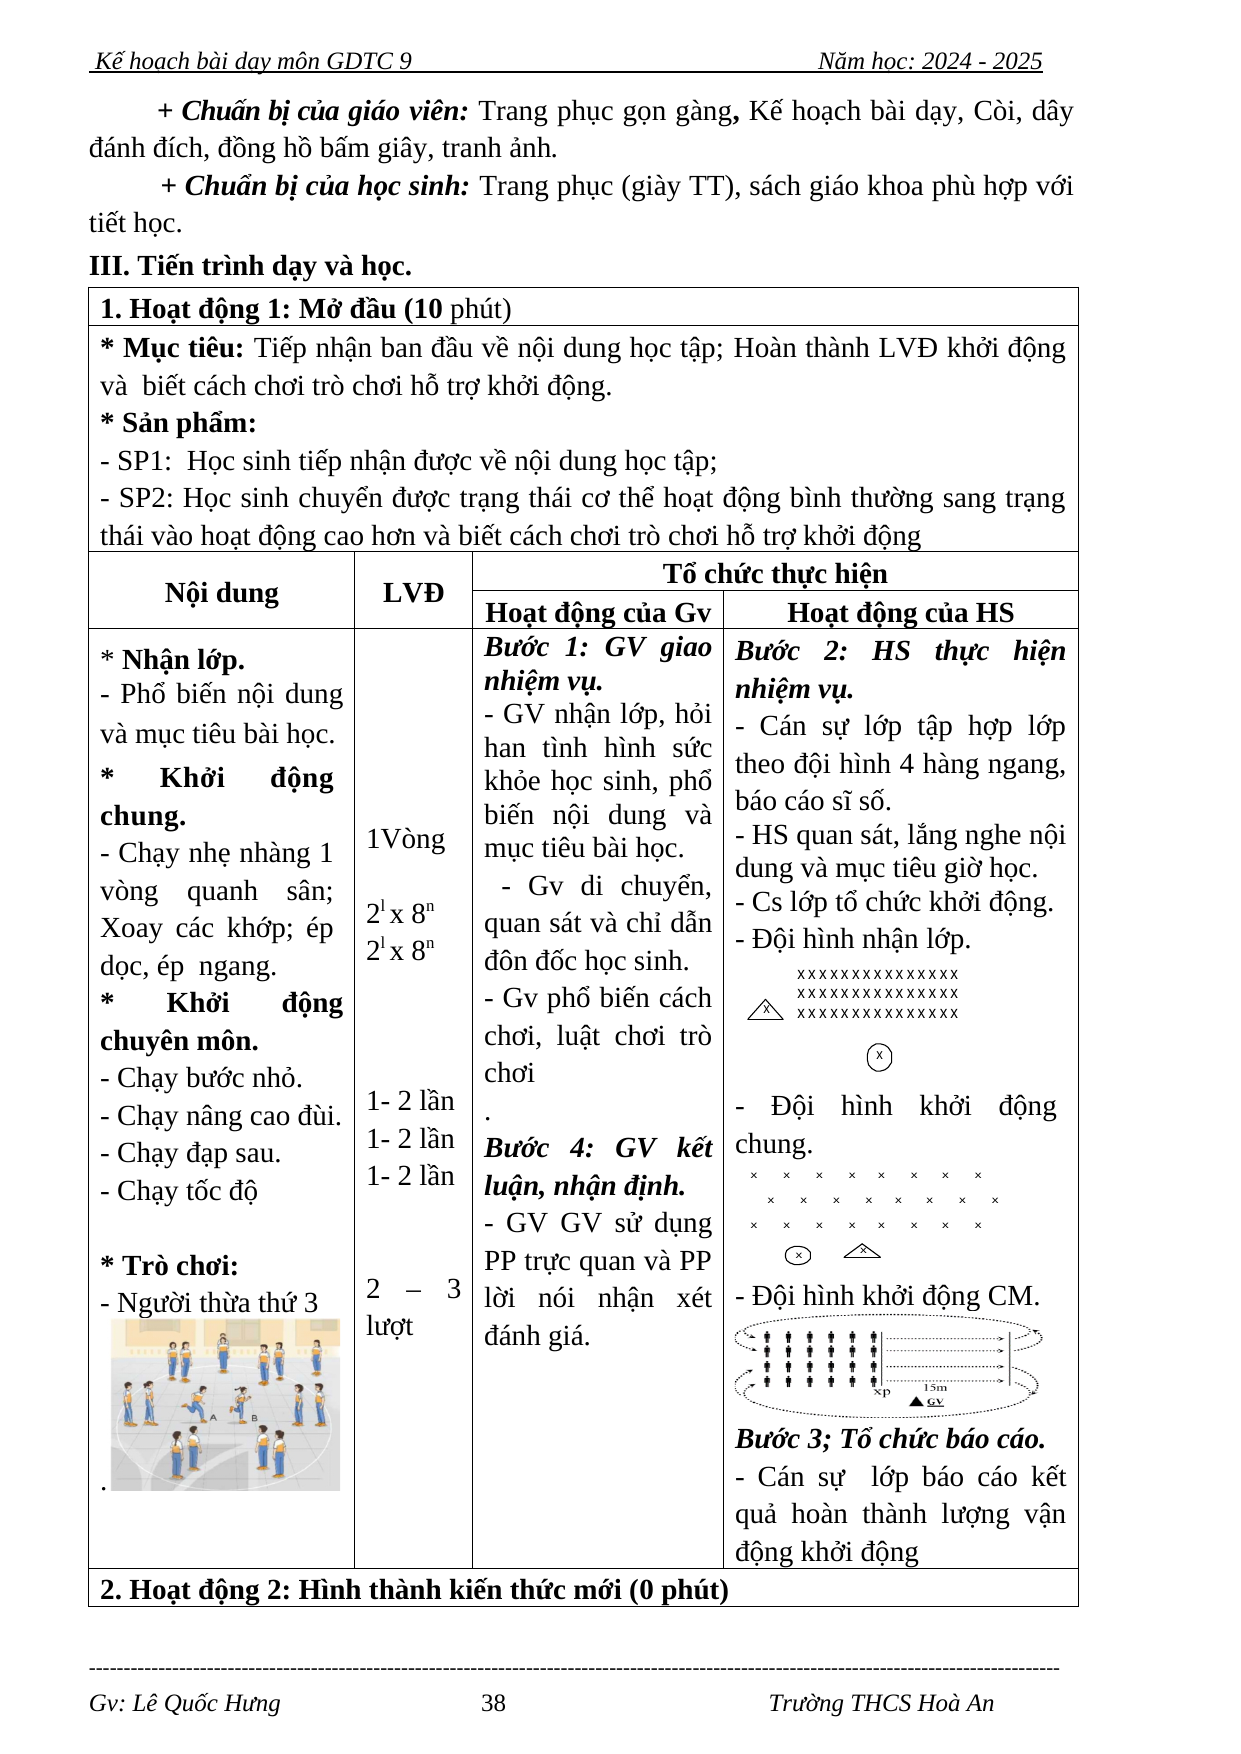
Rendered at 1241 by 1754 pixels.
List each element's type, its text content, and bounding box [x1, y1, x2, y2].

table_cell LVĐ [355, 552, 472, 628]
subtitle + Chuẩn bị của học sinh: Trang phục (giày TT), sách giáo khoa phù hợp với tiết học. [89, 164, 1075, 239]
table_cell Tổ chức thực hiện [473, 552, 1078, 590]
subtitle + Chuấn bị của giáo viên: Trang phục gọn gàng, Kế hoạch bài dạy, Còi, dây đánh đích, đồng hồ bấm giây, tranh ảnh. [89, 89, 1075, 164]
table_cell * Mục tiêu: Tiếp nhận ban đầu về nội dung học tập; Hoàn thành LVĐ khởi động và biết cách chơi trò chơi hỗ trợ khởi động. * Sản phẩm: - SP1: Học sinh tiếp nhận được về nội dung học tập; - SP2: Học sinh chuyển được trạng thái cơ thể hoạt động bình thường sang trạng thái vào hoạt động cao hơn và biết cách chơi trò chơi hỗ trợ khởi động [89, 326, 1078, 551]
table_cell Bước 2: HS thực hiện nhiệm vụ. - Cán sự lớp tập hợp lớp theo đội hình 4 hàng ngang, báo cáo sĩ số. - HS quan sát, lắng nghe nội dung và mục tiêu giờ học. - Cs lớp tổ chức khởi động. - Đội hình nhận lớp. - Đội hình khởi động chung. - Đội hình khởi động CM. Bước 3; Tổ chức báo cáo. - Cán sự lớp báo cáo kết quả hoàn thành lượng vận động khởi động [724, 629, 1078, 1567]
table_cell Hoạt động của Gv [473, 591, 723, 628]
table_cell Hoạt động của HS [724, 591, 1078, 628]
text III. Tiến trình dạy và học. [89, 248, 1075, 282]
table_cell 2. Hoạt động 2: Hình thành kiến thức mới (0 phút) [89, 1569, 1078, 1606]
table_cell Bước 1: GV giao nhiệm vụ. - GV nhận lớp, hỏi han tình hình sức khỏe học sinh, phổ biến nội dung và mục tiêu bài học. - Gv di chuyển, quan sát và chỉ dẫn đôn đốc học sinh. - Gv phổ biến cách chơi, luật chơi trò chơi . Bước 4: GV kết luận, nhận định. - GV GV sử dụng PP trực quan và PP lời nói nhận xét đánh giá. [473, 629, 723, 1567]
table_cell * Nhận lớp. - Phổ biến nội dung và mục tiêu bài học. * Khởi động chung. - Chạy nhẹ nhàng 1 vòng quanh sân; Xoay các khớp; ép dọc, ép ngang. * Khởi động chuyên môn. - Chạy bước nhỏ. - Chạy nâng cao đùi. - Chạy đạp sau. - Chạy tốc độ * Trò chơi: - Người thừa thứ 3 . [89, 629, 354, 1567]
table_cell 1Vòng 2l x 8n 2l x 8n 1- 2 lần 1- 2 lần 1- 2 lần 2 – 3 lượt [355, 629, 472, 1567]
table_header 1. Hoạt động 1: Mở đầu (10 phút) [89, 288, 1078, 325]
picture [734, 1311, 1045, 1418]
picture [107, 1318, 340, 1491]
table_cell Nội dung [89, 552, 354, 628]
